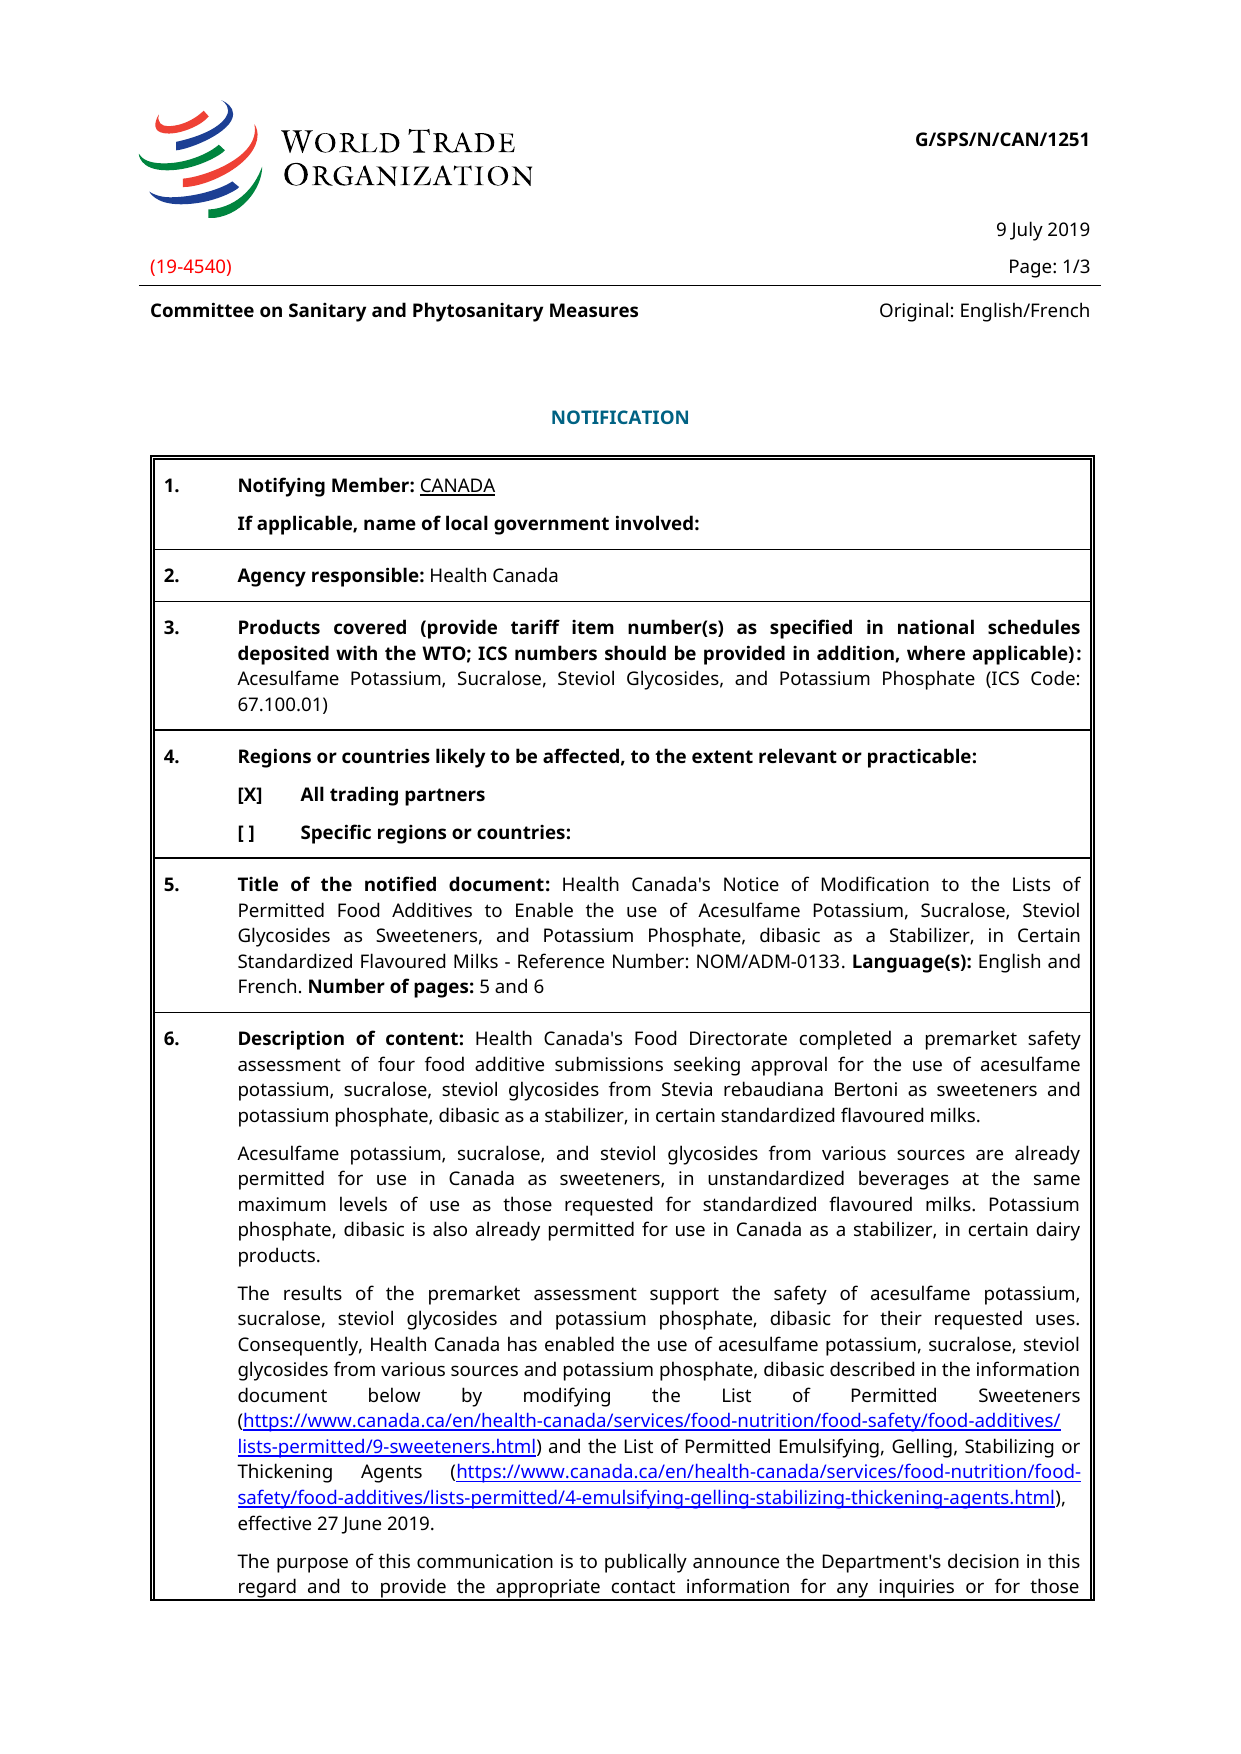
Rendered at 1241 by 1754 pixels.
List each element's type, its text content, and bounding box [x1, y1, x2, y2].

table_cell Products covered (provide tariff item number(s) as specified in national schedules deposited with the WTO; ICS numbers should be provided in addition, where applicable): Acesulfame Potassium, Sucralose, Steviol Glycosides, and Potassium Phosphate (ICS Code: 67.100.01) [226, 602, 1090, 729]
table_cell 2. [155, 550, 226, 601]
table_cell Agency responsible: Health Canada [226, 550, 1090, 601]
table_header Notifying Member: Canada If applicable, name of local government involved: [226, 460, 1090, 548]
table_cell 6. [155, 1013, 226, 1599]
table_cell 3. [155, 602, 226, 729]
table_cell 4. [155, 731, 226, 857]
table_cell Title of the notified document: Health Canada's Notice of Modification to the Lists of Permitted Food Additives to Enable the use of Acesulfame Potassium, Sucralose, Steviol Glycosides as Sweeteners, and Potassium Phosphate, dibasic as a Stabilizer, in Certain Standardized Flavoured Milks - Reference Number: NOM/ADM-0133. Language(s): English and French. Number of pages: 5 and 6 [226, 859, 1090, 1011]
table_header 1. [155, 460, 226, 548]
table_cell 5. [155, 859, 226, 1011]
title NOTIFICATION [150, 405, 1090, 430]
table_cell Regions or countries likely to be affected, to the extent relevant or practicable: [X] All trading partners [ ] Specific regions or countries: [226, 731, 1090, 857]
